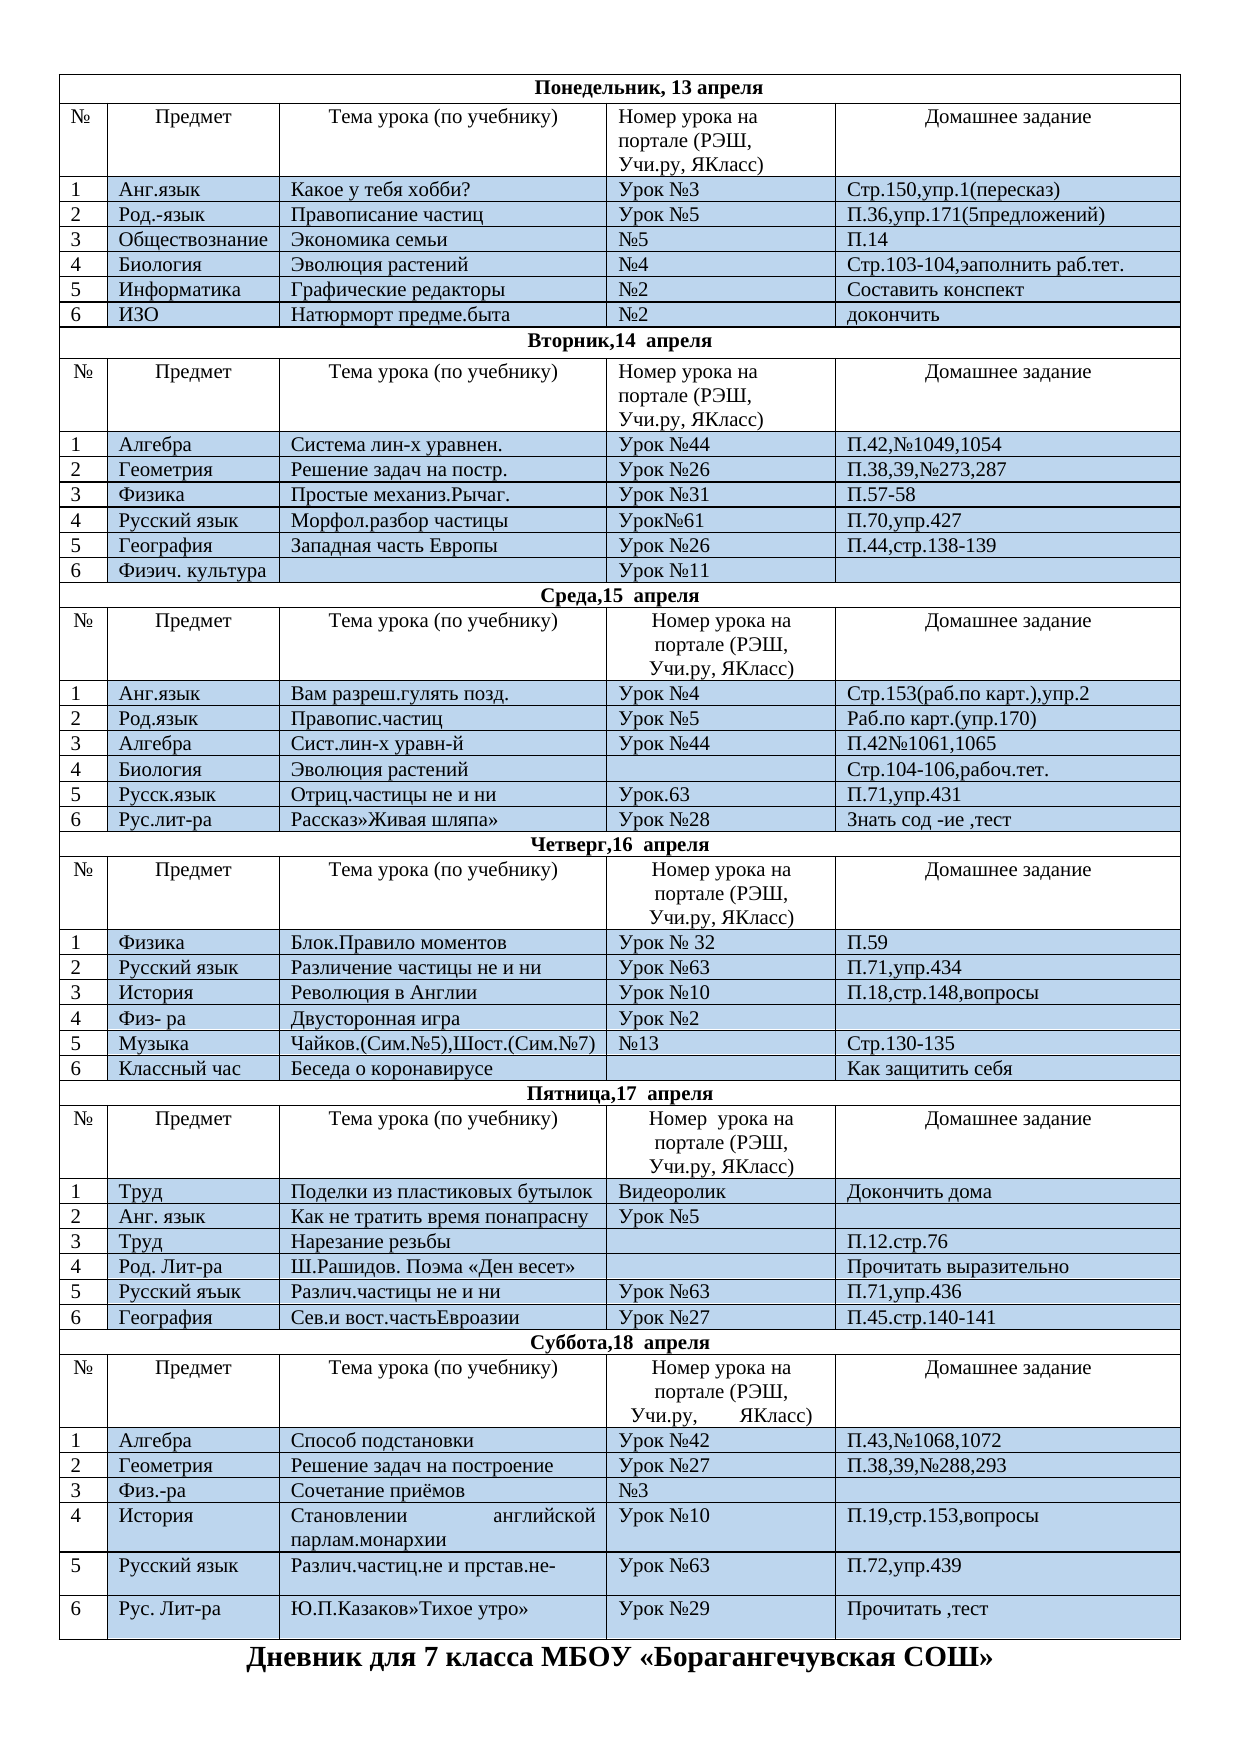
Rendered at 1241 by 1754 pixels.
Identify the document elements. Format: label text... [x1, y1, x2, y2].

table_cell 6 [60, 1305, 107, 1329]
table_cell П.12.стр.76 [836, 1229, 1180, 1253]
table_cell 3 [60, 483, 107, 506]
table_cell Пятница,17 апреля [60, 1081, 1180, 1105]
table_cell Революция в Англии [280, 980, 606, 1004]
table_cell Стр.103-104,эаполнить раб.тет. [836, 252, 1180, 276]
table_cell [607, 1229, 835, 1253]
table_cell Урок №5 [607, 1204, 835, 1228]
table_cell Урок №63 [607, 1553, 835, 1595]
table_cell Предмет [108, 359, 279, 431]
table_cell Труд [108, 1179, 279, 1203]
table_cell Отриц.частицы не и ни [280, 782, 606, 806]
table_cell Способ подстановки [280, 1428, 606, 1452]
table_cell ИЗО [108, 303, 279, 326]
table_cell Двусторонная игра [280, 1005, 606, 1029]
table_cell Вам разреш.гулять позд. [280, 681, 606, 705]
table_cell Урок №44 [607, 731, 835, 755]
table_cell Нарезание резьбы [280, 1229, 606, 1253]
table_cell Простые механиз.Рычаг. [280, 483, 606, 506]
table_cell 5 [60, 782, 107, 806]
table_cell П.14 [836, 227, 1180, 251]
table_cell 2 [60, 202, 107, 226]
table_cell География [108, 1305, 279, 1329]
table_cell 1 [60, 930, 107, 954]
table_cell Правописание частиц [280, 202, 606, 226]
table_cell 4 [60, 1005, 107, 1029]
table_cell П.19,стр.153,вопросы [836, 1503, 1180, 1551]
table_cell Геометрия [108, 1453, 279, 1477]
table_cell Среда,15 апреля [60, 583, 1180, 607]
table_cell Номер урока на портале (РЭШ, Учи.ру, ЯКласс) [607, 104, 835, 176]
table_cell 1 [60, 432, 107, 456]
table_cell Прочитать ,тест [836, 1596, 1180, 1638]
table_cell 6 [60, 1596, 107, 1638]
table_cell Труд [108, 1229, 279, 1253]
table_cell Алгебра [108, 1428, 279, 1452]
table_cell История [108, 1503, 279, 1551]
table_cell Предмет [108, 608, 279, 680]
table_cell Знать сод -ие ,тест [836, 807, 1180, 831]
table_cell Русский язык [108, 1553, 279, 1595]
table_cell Тема урока (по учебнику) [280, 104, 606, 176]
table_cell Рус.лит-ра [108, 807, 279, 831]
table_cell Составить конспект [836, 277, 1180, 301]
table_cell Различ.частицы не и ни [280, 1280, 606, 1303]
table_cell Тема урока (по учебнику) [280, 359, 606, 431]
table_cell Информатика [108, 277, 279, 301]
table_cell №3 [607, 1478, 835, 1502]
table_cell 6 [60, 807, 107, 831]
table_cell П.71,упр.436 [836, 1280, 1180, 1303]
table_cell П.44,стр.138-139 [836, 533, 1180, 557]
table_cell Номер урока на портале (РЭШ, Учи.ру, ЯКласс) [607, 1106, 835, 1178]
table_cell №5 [607, 227, 835, 251]
table_cell Какое у тебя хобби? [280, 177, 606, 201]
table_cell Алгебра [108, 432, 279, 456]
table_cell 1 [60, 1428, 107, 1452]
table_cell Поделки из пластиковых бутылок [280, 1179, 606, 1203]
table_cell №4 [607, 252, 835, 276]
table_cell Стр.150,упр.1(пересказ) [836, 177, 1180, 201]
table_cell Физ- ра [108, 1005, 279, 1029]
table_cell Графические редакторы [280, 277, 606, 301]
table_cell П.42,№1049,1054 [836, 432, 1180, 456]
table_cell 2 [60, 1204, 107, 1228]
table_cell Русский язык [108, 508, 279, 532]
table_cell №2 [607, 277, 835, 301]
table_cell 3 [60, 980, 107, 1004]
table_cell П.43,№1068,1072 [836, 1428, 1180, 1452]
table_cell Урок № 32 [607, 930, 835, 954]
table_cell Правопис.частиц [280, 706, 606, 730]
table_cell [836, 558, 1180, 582]
table_cell Урок №5 [607, 706, 835, 730]
table_cell 2 [60, 457, 107, 481]
table_cell Западная часть Европы [280, 533, 606, 557]
table_cell Классный час [108, 1056, 279, 1080]
table_cell № [60, 1106, 107, 1178]
table_cell 3 [60, 1229, 107, 1253]
table_cell П.38,39,№288,293 [836, 1453, 1180, 1477]
table_cell Урок №27 [607, 1305, 835, 1329]
table_cell П.18,стр.148,вопросы [836, 980, 1180, 1004]
table_cell Номер урока на портале (РЭШ, Учи.ру, ЯКласс) [607, 857, 835, 929]
table_cell Урок №27 [607, 1453, 835, 1477]
table_cell № [60, 359, 107, 431]
table_cell П.59 [836, 930, 1180, 954]
table_cell Физ.-ра [108, 1478, 279, 1502]
table_cell 1 [60, 1179, 107, 1203]
table_cell 1 [60, 681, 107, 705]
table_cell Становлении английской парлам.монархии [280, 1503, 606, 1551]
table_cell П.45.стр.140-141 [836, 1305, 1180, 1329]
table_cell Эволюция растений [280, 252, 606, 276]
table_cell Урок №2 [607, 1005, 835, 1029]
table_cell Беседа о коронавирусе [280, 1056, 606, 1080]
text Дневник для 7 класса МБОУ «Борагангечувская СОШ» [59, 1640, 1181, 1673]
table_cell Домашнее задание [836, 359, 1180, 431]
table_cell № [60, 1355, 107, 1427]
table_cell [607, 1254, 835, 1278]
table_cell П.38,39,№273,287 [836, 457, 1180, 481]
table_cell 6 [60, 1056, 107, 1080]
table_cell Биология [108, 252, 279, 276]
table_cell Эволюция растений [280, 756, 606, 781]
table_cell Решение задач на постр. [280, 457, 606, 481]
table_cell 4 [60, 1254, 107, 1278]
table_cell Номер урока на портале (РЭШ, Учи.ру, ЯКласс) [607, 359, 835, 431]
table_cell Род. Лит-ра [108, 1254, 279, 1278]
table_cell Чайков.(Сим.№5),Шост.(Сим.№7) [280, 1031, 606, 1054]
table_cell Урок №5 [607, 202, 835, 226]
table_cell Как защитить себя [836, 1056, 1180, 1080]
table_cell Тема урока (по учебнику) [280, 1355, 606, 1427]
table_cell Урок №63 [607, 955, 835, 979]
table_cell Урок №31 [607, 483, 835, 506]
table_cell П.72,упр.439 [836, 1553, 1180, 1595]
table_cell 1 [60, 177, 107, 201]
table_cell 6 [60, 303, 107, 326]
table_cell Анг.язык [108, 681, 279, 705]
table_cell Урок №42 [607, 1428, 835, 1452]
table_cell П.36,упр.171(5предложений) [836, 202, 1180, 226]
table_cell Урок №26 [607, 457, 835, 481]
table_cell Сист.лин-х уравн-й [280, 731, 606, 755]
table_cell Ш.Рашидов. Поэма «Ден весет» [280, 1254, 606, 1278]
table_cell Род.язык [108, 706, 279, 730]
table_cell 5 [60, 1031, 107, 1054]
table_cell Рус. Лит-ра [108, 1596, 279, 1638]
table_cell География [108, 533, 279, 557]
table_cell Стр.130-135 [836, 1031, 1180, 1054]
table_cell Урок №10 [607, 1503, 835, 1551]
table_cell 3 [60, 731, 107, 755]
table_cell 4 [60, 756, 107, 781]
table_cell П.42№1061,1065 [836, 731, 1180, 755]
table_cell Система лин-х уравнен. [280, 432, 606, 456]
table_cell Урок №29 [607, 1596, 835, 1638]
table_cell Номер урока на портале (РЭШ, Учи.ру, ЯКласс) [607, 608, 835, 680]
table_cell [280, 558, 606, 582]
table_cell Экономика семьи [280, 227, 606, 251]
table_cell П.70,упр.427 [836, 508, 1180, 532]
table_cell 5 [60, 277, 107, 301]
table_cell [836, 1204, 1180, 1228]
table_cell Суббота,18 апреля [60, 1330, 1180, 1354]
table_cell 2 [60, 955, 107, 979]
table_cell Урок №4 [607, 681, 835, 705]
table_cell 6 [60, 558, 107, 582]
table_cell Докончить дома [836, 1179, 1180, 1203]
table_cell 3 [60, 227, 107, 251]
table_cell Решение задач на построение [280, 1453, 606, 1477]
table_cell Стр.104-106,рабоч.тет. [836, 756, 1180, 781]
table_cell Физика [108, 930, 279, 954]
table_cell 5 [60, 533, 107, 557]
table_header Понедельник, 13 апреля [60, 75, 1180, 103]
table_cell №13 [607, 1031, 835, 1054]
table_cell Геометрия [108, 457, 279, 481]
table_cell Урок №10 [607, 980, 835, 1004]
table_cell Русский яъык [108, 1280, 279, 1303]
table_cell 2 [60, 706, 107, 730]
table_cell Морфол.разбор частицы [280, 508, 606, 532]
table_cell 3 [60, 1478, 107, 1502]
table_cell Предмет [108, 1106, 279, 1178]
table_cell Урок №3 [607, 177, 835, 201]
table_cell П.57-58 [836, 483, 1180, 506]
table_cell Анг. язык [108, 1204, 279, 1228]
table_cell П.71,упр.431 [836, 782, 1180, 806]
table_cell 5 [60, 1280, 107, 1303]
table_cell Домашнее задание [836, 104, 1180, 176]
table_cell Обществознание [108, 227, 279, 251]
table_cell [607, 756, 835, 781]
table_cell Домашнее задание [836, 1355, 1180, 1427]
table_cell 5 [60, 1553, 107, 1595]
table_cell Предмет [108, 104, 279, 176]
table_cell Стр.153(раб.по карт.),упр.2 [836, 681, 1180, 705]
table_cell Видеоролик [607, 1179, 835, 1203]
table_cell № [60, 608, 107, 680]
table_cell Урок №11 [607, 558, 835, 582]
table_cell Тема урока (по учебнику) [280, 857, 606, 929]
table_cell Предмет [108, 857, 279, 929]
table_cell № [60, 104, 107, 176]
table_cell Род.-язык [108, 202, 279, 226]
table_cell № [60, 857, 107, 929]
table_cell Урок №44 [607, 432, 835, 456]
table_cell 4 [60, 1503, 107, 1551]
table_cell Сев.и вост.частьЕвроазии [280, 1305, 606, 1329]
table_cell Прочитать выразительно [836, 1254, 1180, 1278]
table_cell Урок №63 [607, 1280, 835, 1303]
table_cell [836, 1478, 1180, 1502]
table_cell Различение частицы не и ни [280, 955, 606, 979]
table_cell Фиэич. культура [108, 558, 279, 582]
table_cell Сочетание приёмов [280, 1478, 606, 1502]
table_cell Вторник,14 апреля [60, 328, 1180, 358]
table_cell Русский язык [108, 955, 279, 979]
table_cell Тема урока (по учебнику) [280, 1106, 606, 1178]
table_cell П.71,упр.434 [836, 955, 1180, 979]
table_cell Анг.язык [108, 177, 279, 201]
table_cell №2 [607, 303, 835, 326]
table_cell Ю.П.Казаков»Тихое утро» [280, 1596, 606, 1638]
table_cell Урок №28 [607, 807, 835, 831]
table_cell Алгебра [108, 731, 279, 755]
table_cell [607, 1056, 835, 1080]
table_cell Домашнее задание [836, 857, 1180, 929]
table_cell Урок.63 [607, 782, 835, 806]
table_cell Номер урока на портале (РЭШ, Учи.ру, ЯКласс) [607, 1355, 835, 1427]
table_cell Биология [108, 756, 279, 781]
table_cell 4 [60, 508, 107, 532]
table_cell Предмет [108, 1355, 279, 1427]
table_cell Домашнее задание [836, 608, 1180, 680]
table_cell Физика [108, 483, 279, 506]
table_cell [836, 1005, 1180, 1029]
table_cell 4 [60, 252, 107, 276]
table_cell История [108, 980, 279, 1004]
table_cell Урок №26 [607, 533, 835, 557]
table_cell Тема урока (по учебнику) [280, 608, 606, 680]
table_cell Четверг,16 апреля [60, 832, 1180, 856]
table_cell Русск.язык [108, 782, 279, 806]
table_cell докончить [836, 303, 1180, 326]
table_cell Домашнее задание [836, 1106, 1180, 1178]
table_cell Музыка [108, 1031, 279, 1054]
table_cell Натюрморт предме.быта [280, 303, 606, 326]
table_cell Как не тратить время понапрасну [280, 1204, 606, 1228]
table_cell Блок.Правило моментов [280, 930, 606, 954]
table_cell 2 [60, 1453, 107, 1477]
table_cell Различ.частиц.не и прстав.не- [280, 1553, 606, 1595]
table_cell Урок№61 [607, 508, 835, 532]
table_cell Раб.по карт.(упр.170) [836, 706, 1180, 730]
table_cell Рассказ»Живая шляпа» [280, 807, 606, 831]
